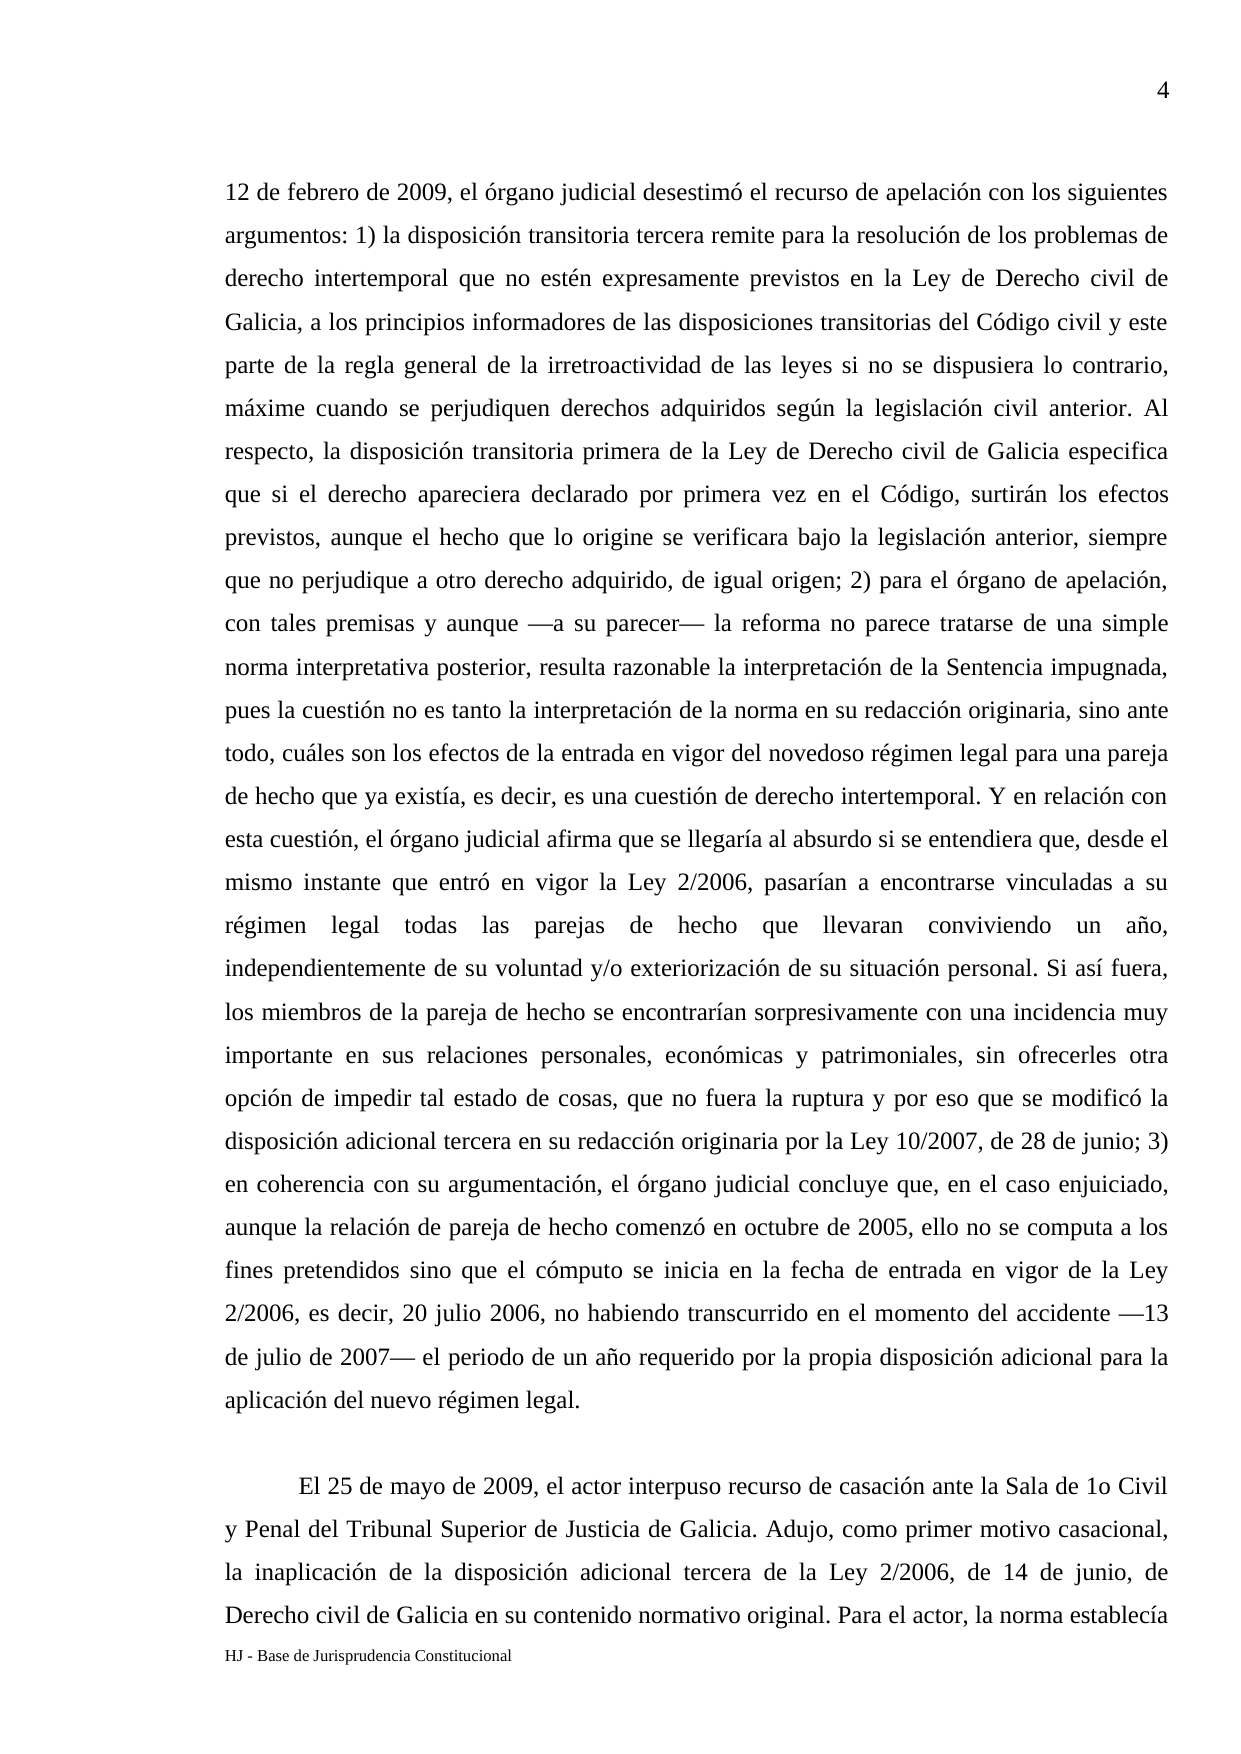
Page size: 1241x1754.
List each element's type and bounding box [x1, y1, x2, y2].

text [224, 1471, 1169, 1629]
text [224, 177, 1169, 1413]
